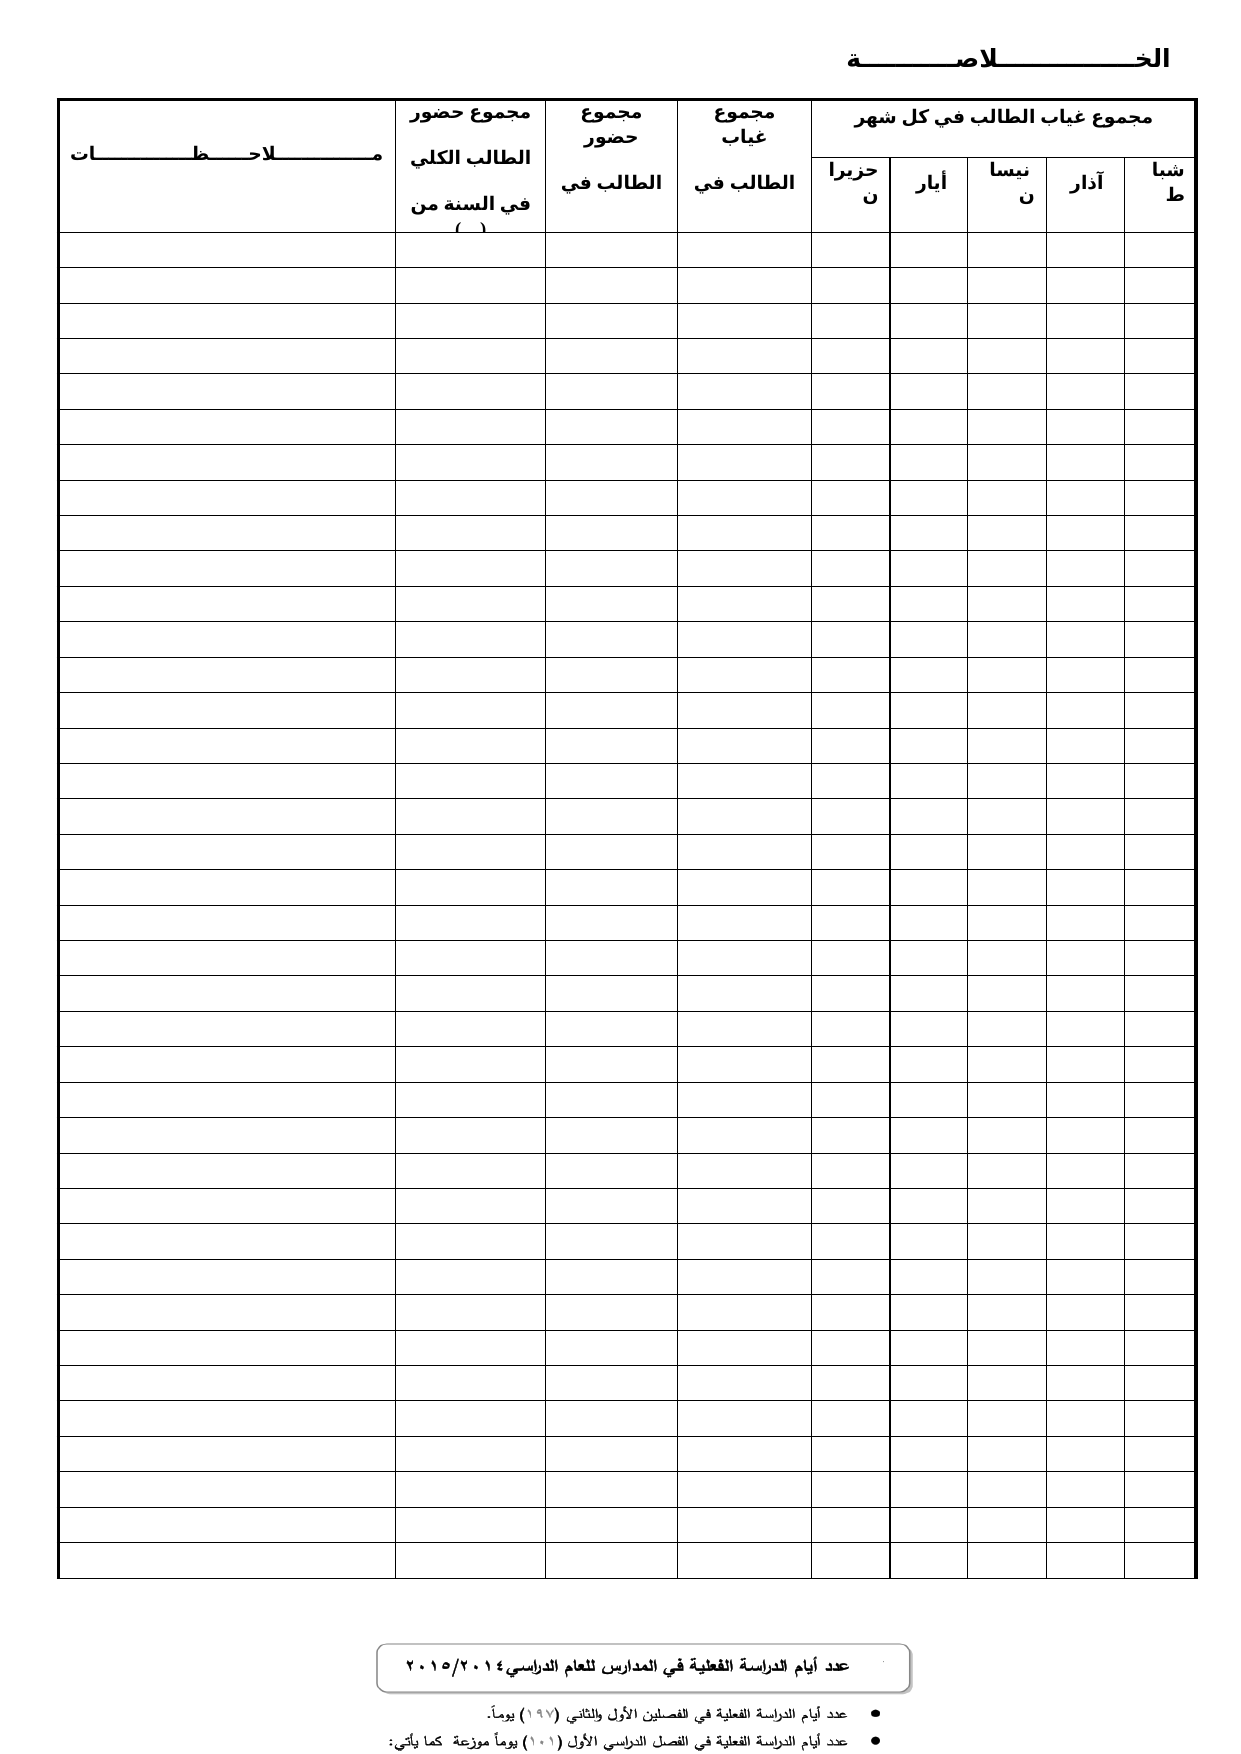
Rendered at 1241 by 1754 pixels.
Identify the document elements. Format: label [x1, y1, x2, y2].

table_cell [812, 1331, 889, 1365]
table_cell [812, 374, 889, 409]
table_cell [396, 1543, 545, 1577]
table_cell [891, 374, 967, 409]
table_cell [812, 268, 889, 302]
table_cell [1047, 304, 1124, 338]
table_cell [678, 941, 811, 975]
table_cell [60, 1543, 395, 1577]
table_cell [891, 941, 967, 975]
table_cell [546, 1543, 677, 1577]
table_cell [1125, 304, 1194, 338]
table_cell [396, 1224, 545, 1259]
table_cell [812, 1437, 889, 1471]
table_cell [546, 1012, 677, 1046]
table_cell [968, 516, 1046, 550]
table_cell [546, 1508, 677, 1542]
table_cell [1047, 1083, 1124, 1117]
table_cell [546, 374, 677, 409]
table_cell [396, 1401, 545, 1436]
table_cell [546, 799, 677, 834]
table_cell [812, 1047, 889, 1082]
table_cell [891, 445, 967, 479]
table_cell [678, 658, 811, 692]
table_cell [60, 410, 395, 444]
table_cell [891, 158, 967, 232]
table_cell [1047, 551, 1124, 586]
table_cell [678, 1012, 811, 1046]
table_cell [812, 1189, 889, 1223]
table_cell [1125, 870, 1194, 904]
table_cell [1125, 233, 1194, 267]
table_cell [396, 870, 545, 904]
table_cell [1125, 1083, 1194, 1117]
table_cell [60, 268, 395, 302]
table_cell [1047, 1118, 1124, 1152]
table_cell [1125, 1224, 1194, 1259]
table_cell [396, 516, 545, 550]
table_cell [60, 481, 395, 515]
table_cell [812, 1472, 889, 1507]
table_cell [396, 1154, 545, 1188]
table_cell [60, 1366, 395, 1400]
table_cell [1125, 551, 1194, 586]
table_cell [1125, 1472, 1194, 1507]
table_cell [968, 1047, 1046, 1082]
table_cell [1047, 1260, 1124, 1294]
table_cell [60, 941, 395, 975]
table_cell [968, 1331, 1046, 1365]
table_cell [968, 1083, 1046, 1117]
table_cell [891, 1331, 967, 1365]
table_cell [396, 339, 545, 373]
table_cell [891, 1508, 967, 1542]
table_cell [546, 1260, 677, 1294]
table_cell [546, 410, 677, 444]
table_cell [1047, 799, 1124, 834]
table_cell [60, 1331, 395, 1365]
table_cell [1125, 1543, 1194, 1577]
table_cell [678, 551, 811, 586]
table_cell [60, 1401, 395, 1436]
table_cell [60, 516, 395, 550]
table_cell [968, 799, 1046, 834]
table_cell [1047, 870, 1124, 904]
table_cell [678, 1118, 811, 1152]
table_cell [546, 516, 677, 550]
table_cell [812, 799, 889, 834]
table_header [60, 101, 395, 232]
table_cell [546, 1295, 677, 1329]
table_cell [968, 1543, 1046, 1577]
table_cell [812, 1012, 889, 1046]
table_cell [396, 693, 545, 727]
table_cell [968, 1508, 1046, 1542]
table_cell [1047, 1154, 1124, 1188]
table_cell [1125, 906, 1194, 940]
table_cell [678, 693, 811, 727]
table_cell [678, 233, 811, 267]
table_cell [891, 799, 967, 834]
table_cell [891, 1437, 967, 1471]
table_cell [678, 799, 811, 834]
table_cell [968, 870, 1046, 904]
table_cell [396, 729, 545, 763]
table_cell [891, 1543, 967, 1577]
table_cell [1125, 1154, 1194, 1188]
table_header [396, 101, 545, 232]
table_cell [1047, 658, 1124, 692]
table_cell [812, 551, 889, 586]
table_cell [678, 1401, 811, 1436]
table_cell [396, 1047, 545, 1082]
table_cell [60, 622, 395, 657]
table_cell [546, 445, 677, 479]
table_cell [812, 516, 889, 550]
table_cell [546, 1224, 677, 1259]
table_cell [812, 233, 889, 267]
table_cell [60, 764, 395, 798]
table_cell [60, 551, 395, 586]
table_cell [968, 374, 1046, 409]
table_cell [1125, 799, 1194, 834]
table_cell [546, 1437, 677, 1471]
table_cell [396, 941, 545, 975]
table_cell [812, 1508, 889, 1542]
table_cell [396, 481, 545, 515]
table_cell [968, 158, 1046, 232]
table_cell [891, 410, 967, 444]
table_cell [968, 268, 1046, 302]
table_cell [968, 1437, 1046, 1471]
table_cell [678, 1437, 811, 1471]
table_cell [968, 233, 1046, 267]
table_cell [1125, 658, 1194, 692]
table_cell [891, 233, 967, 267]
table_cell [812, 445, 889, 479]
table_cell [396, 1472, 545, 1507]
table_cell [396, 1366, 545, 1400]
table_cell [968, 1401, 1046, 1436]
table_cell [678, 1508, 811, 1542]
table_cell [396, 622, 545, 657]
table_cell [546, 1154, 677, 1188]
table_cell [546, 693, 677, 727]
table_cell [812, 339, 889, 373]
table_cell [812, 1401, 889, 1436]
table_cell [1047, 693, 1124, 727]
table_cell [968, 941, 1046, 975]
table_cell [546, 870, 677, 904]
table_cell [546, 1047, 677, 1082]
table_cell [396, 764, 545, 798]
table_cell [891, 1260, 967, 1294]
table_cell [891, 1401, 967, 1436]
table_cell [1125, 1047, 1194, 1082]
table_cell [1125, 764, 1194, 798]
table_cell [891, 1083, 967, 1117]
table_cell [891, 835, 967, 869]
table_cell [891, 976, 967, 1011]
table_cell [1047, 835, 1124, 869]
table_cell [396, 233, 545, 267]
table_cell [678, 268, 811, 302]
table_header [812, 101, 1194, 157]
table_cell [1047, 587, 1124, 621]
text [59, 44, 1196, 73]
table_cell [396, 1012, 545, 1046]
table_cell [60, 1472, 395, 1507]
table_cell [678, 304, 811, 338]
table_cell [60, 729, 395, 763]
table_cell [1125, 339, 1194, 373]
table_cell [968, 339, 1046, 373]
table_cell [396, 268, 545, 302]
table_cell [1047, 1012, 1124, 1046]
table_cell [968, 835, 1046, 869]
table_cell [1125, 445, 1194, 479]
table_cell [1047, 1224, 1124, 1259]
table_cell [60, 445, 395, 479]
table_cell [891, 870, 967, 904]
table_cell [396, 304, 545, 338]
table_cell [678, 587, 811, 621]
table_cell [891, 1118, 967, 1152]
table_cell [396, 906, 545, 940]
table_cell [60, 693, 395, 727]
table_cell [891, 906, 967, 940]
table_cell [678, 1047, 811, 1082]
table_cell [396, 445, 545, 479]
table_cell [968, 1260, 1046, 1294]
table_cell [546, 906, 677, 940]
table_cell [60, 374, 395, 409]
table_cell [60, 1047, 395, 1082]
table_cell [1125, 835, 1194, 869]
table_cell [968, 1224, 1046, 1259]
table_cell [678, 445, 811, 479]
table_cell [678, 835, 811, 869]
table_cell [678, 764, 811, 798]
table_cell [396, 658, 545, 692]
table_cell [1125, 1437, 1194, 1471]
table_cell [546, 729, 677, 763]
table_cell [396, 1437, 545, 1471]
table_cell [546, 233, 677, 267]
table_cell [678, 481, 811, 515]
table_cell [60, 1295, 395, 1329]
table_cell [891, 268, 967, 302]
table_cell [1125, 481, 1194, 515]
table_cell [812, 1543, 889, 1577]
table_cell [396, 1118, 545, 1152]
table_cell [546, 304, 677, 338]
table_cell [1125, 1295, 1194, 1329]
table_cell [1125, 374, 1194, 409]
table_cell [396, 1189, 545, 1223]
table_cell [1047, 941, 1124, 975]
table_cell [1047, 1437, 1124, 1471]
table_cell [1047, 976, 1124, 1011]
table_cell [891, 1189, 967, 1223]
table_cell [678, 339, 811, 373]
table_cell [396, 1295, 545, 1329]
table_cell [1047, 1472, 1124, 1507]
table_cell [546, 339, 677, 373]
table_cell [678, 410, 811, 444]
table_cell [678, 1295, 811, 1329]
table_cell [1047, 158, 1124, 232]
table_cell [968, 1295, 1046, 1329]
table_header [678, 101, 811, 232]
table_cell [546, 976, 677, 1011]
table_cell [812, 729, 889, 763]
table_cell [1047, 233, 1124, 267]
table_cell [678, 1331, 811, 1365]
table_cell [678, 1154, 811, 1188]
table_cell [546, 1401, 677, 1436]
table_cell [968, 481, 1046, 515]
picture [352, 1625, 943, 1754]
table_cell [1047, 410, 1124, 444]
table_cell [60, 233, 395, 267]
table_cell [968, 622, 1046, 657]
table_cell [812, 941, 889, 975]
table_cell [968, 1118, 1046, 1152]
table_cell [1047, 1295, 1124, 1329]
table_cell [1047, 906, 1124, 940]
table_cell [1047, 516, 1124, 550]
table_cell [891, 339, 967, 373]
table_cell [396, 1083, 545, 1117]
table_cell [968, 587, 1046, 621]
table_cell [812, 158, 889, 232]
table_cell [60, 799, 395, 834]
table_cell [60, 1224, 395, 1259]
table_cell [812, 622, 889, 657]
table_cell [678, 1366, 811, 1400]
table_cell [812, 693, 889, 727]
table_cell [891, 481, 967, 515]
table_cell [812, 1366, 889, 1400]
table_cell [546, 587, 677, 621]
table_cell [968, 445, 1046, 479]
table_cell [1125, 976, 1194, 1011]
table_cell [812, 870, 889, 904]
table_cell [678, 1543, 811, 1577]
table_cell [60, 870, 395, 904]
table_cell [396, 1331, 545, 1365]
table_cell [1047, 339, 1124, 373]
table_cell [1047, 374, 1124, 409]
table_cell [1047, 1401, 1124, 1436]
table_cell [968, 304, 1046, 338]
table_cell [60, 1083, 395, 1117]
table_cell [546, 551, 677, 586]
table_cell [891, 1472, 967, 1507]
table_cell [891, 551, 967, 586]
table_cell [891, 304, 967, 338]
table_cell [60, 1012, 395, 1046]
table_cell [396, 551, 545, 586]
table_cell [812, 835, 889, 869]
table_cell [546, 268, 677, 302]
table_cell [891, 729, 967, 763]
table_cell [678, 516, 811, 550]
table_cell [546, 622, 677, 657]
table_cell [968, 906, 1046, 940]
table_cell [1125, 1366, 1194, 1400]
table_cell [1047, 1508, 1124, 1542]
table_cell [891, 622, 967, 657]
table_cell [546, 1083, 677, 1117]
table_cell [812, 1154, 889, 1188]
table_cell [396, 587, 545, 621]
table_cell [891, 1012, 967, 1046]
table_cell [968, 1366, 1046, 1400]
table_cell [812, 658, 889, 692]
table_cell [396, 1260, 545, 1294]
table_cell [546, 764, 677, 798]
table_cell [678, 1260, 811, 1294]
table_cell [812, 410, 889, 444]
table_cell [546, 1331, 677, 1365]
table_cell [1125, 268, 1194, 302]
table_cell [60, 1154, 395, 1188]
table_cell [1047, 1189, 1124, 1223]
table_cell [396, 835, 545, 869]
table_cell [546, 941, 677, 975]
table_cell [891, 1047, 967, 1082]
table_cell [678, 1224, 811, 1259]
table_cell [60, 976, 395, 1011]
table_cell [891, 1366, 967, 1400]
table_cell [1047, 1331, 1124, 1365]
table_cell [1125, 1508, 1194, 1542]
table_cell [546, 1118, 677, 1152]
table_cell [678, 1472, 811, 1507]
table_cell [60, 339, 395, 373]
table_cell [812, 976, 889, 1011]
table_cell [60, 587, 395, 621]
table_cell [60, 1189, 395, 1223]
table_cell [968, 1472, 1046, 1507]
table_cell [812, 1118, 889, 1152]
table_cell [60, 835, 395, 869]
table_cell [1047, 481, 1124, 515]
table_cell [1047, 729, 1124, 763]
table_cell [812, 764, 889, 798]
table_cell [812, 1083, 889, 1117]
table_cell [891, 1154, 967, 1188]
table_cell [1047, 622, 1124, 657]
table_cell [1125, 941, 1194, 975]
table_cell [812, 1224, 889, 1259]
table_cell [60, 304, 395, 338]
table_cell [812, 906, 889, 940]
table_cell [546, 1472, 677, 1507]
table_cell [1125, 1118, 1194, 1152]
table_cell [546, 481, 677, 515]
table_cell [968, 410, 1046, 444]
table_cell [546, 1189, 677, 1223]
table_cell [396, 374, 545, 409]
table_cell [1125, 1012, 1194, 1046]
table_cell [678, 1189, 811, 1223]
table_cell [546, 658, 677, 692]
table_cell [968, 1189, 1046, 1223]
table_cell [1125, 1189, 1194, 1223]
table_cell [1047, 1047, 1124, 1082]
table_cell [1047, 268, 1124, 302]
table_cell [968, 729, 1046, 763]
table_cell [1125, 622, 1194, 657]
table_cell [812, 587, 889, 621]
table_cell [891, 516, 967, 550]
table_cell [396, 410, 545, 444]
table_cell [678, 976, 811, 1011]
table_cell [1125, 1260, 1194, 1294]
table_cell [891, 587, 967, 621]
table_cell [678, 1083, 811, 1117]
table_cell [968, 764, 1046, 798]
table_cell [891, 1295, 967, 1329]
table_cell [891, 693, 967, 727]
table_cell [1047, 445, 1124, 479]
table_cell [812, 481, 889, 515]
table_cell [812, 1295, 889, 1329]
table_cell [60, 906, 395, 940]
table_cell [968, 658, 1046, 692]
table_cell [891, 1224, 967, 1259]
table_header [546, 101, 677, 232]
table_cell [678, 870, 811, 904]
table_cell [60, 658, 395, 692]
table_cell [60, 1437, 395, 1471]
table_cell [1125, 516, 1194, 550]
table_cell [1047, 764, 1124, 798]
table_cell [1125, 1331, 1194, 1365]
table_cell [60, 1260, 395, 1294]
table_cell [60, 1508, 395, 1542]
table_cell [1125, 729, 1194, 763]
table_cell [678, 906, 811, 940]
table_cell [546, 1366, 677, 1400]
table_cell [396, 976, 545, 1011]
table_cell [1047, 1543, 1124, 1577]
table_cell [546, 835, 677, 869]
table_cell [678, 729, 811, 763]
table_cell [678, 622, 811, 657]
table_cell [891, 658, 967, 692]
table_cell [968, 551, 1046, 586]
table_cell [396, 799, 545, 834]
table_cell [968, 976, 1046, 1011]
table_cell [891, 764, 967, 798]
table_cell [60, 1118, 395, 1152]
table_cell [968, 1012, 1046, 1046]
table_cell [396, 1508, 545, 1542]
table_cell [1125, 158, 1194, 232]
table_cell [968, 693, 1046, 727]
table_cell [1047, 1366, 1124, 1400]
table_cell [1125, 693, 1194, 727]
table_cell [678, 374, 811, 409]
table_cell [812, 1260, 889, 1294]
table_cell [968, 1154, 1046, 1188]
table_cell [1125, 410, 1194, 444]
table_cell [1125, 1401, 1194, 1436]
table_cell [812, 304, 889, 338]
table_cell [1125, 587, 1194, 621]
